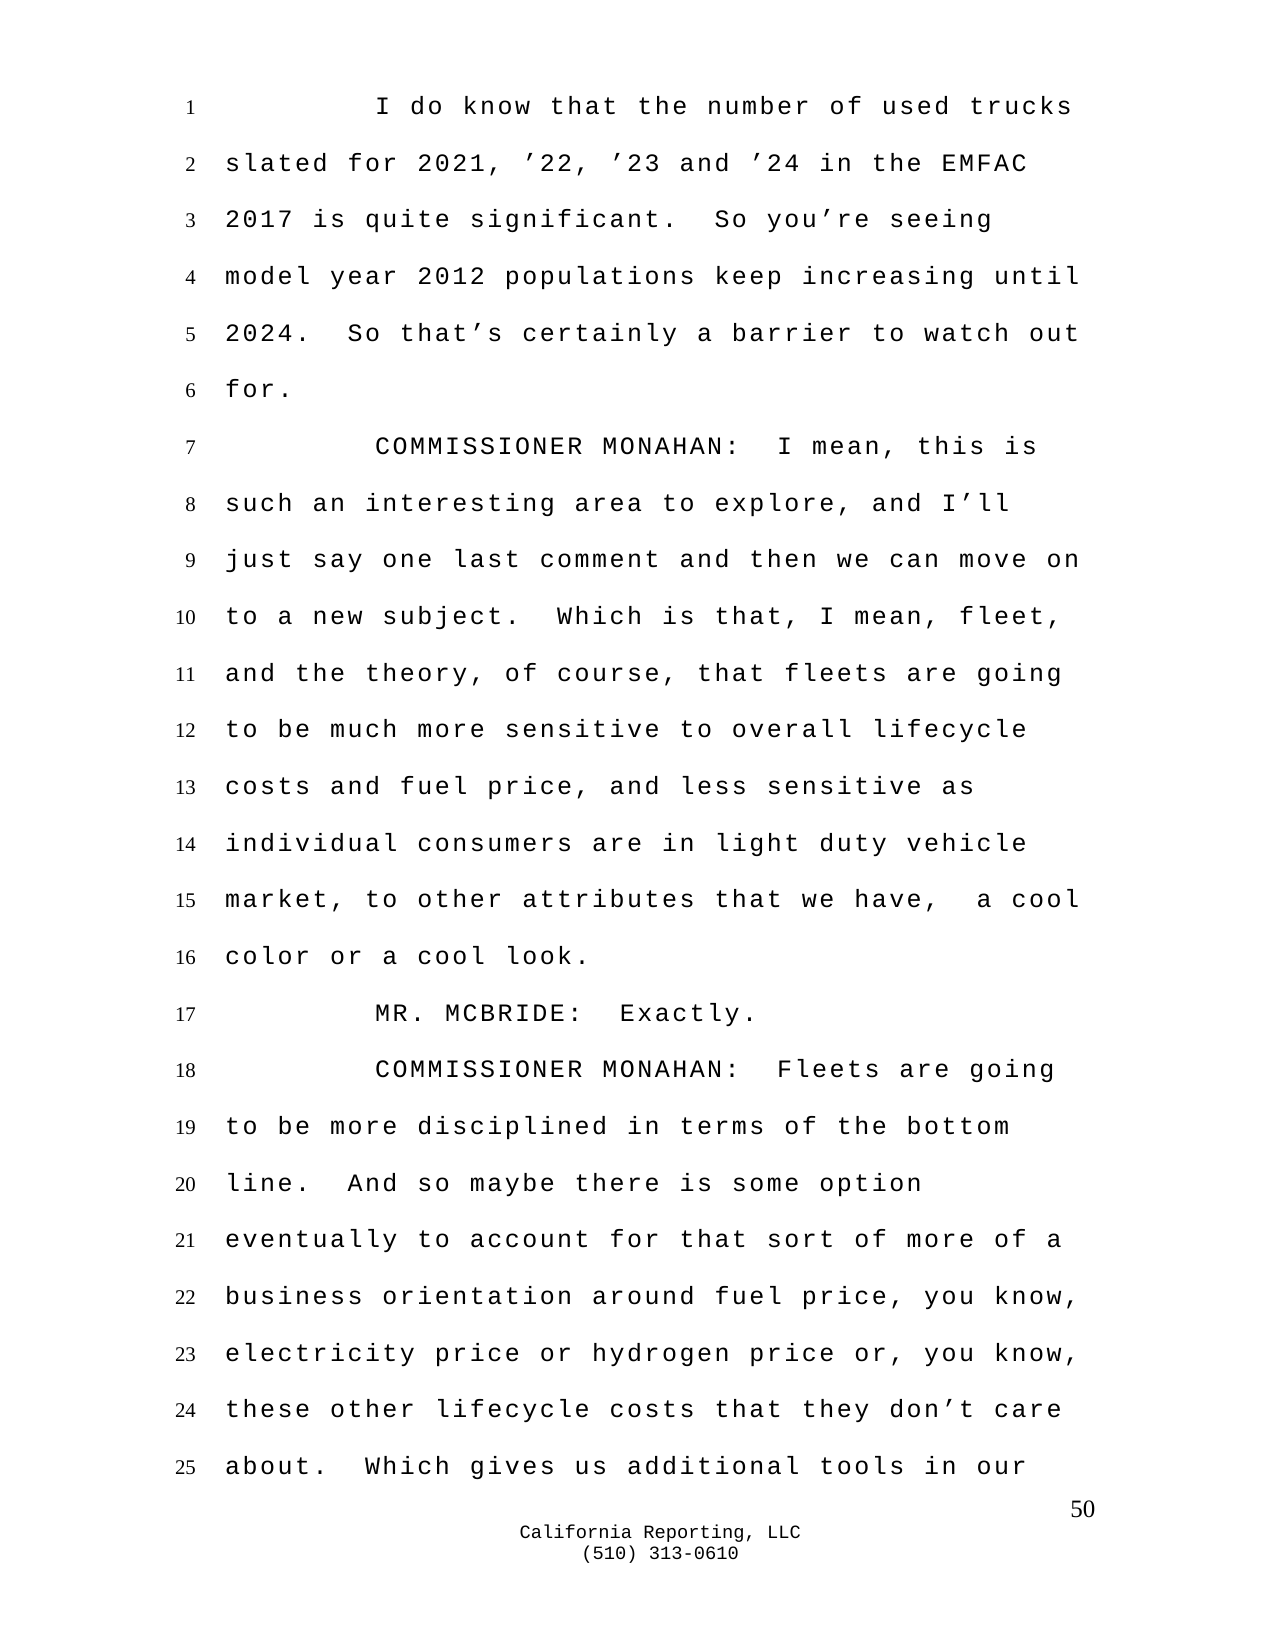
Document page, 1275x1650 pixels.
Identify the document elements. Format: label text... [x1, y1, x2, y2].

text COMMISSIONER MONAHAN: I mean, this is such an interesting area to explore, and I’ll just say one last comment and then we can move on to a new subject. Which is that, I mean, fleet, and the theory, of course, that fleets are going to be much more sensitive to overall lifecycle costs and fuel price, and less sensitive as individual consumers are in light duty vehicle market, to other attributes that we have, a cool color or a cool look. [225, 434, 1095, 972]
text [225, 1057, 1095, 1482]
text MR. MCBRIDE: Exactly. [225, 1000, 1095, 1029]
text I do know that the number of used trucks slated for 2021, ’22, ’23 and ’24 in the EMFAC 2017 is quite significant. So you’re seeing model year 2012 populations keep increasing until 2024. So that’s certainly a barrier to watch out for. [225, 94, 1095, 405]
